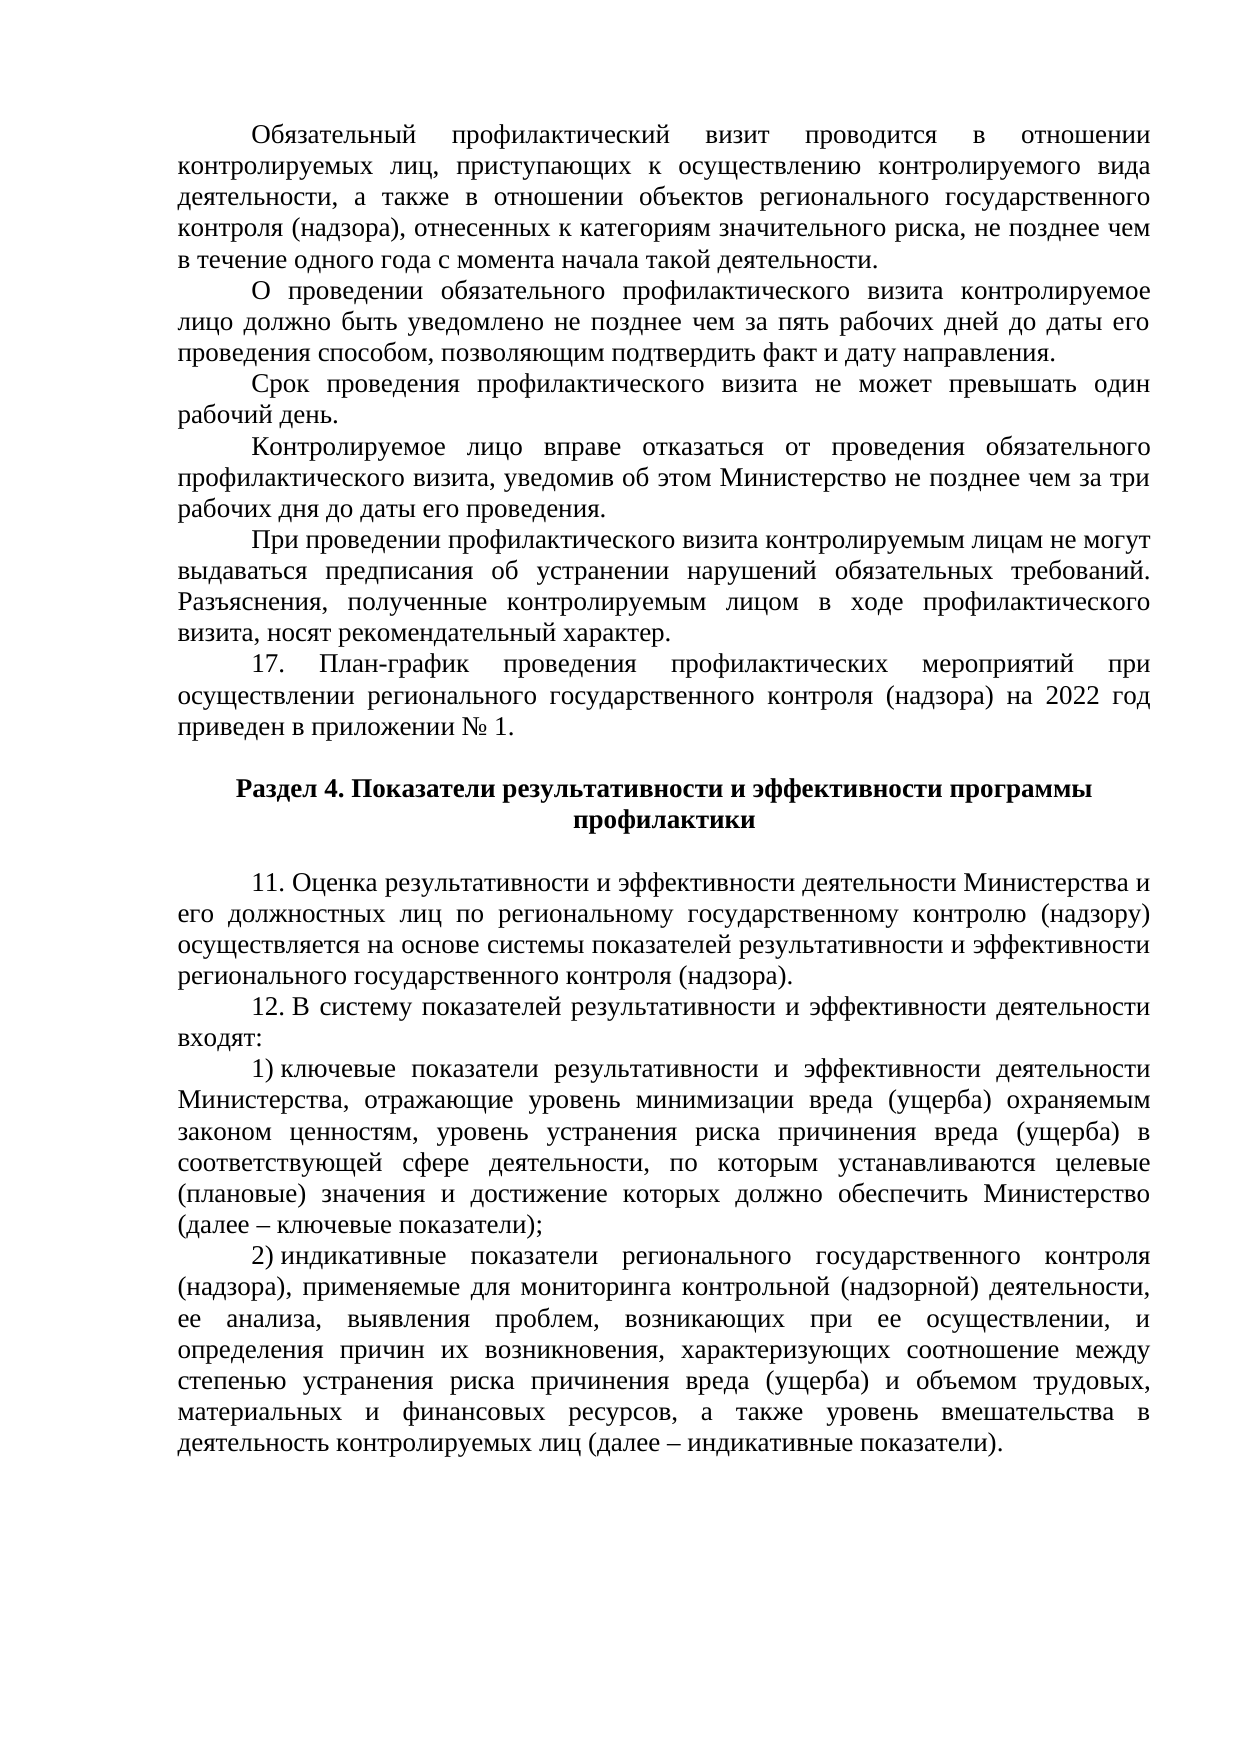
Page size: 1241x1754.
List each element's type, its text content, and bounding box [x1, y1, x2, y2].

text 2) индикативные показатели регионального государственного контроля (надзора), применяемые для мониторинга контрольной (надзорной) деятельности, ее анализа, выявления проблем, возникающих при ее осуществлении, и определения причин их возникновения, характеризующих соотношение между степенью устранения риска причинения вреда (ущерба) и объемом трудовых, материальных и финансовых ресурсов, а также уровень вмешательства в деятельность контролируемых лиц (далее – индикативные показатели). [177, 1239, 1152, 1457]
text О проведении обязательного профилактического визита контролируемое лицо должно быть уведомлено не позднее чем за пять рабочих дней до даты его проведения способом, позволяющим подтвердить факт и дату направления. [177, 274, 1152, 367]
text При проведении профилактического визита контролируемым лицам не могут выдаваться предписания об устранении нарушений обязательных требований. Разъяснения, полученные контролируемым лицом в ходе профилактического визита, носят рекомендательный характер. [177, 523, 1152, 648]
text 12. В систему показателей результативности и эффективности деятельности входят: [177, 990, 1152, 1052]
text 11. Оценка результативности и эффективности деятельности Министерства и его должностных лиц по региональному государственному контролю (надзору) осуществляется на основе системы показателей результативности и эффективности регионального государственного контроля (надзора). [177, 866, 1152, 990]
text 1) ключевые показатели результативности и эффективности деятельности Министерства, отражающие уровень минимизации вреда (ущерба) охраняемым законом ценностям, уровень устранения риска причинения вреда (ущерба) в соответствующей сфере деятельности, по которым устанавливаются целевые (плановые) значения и достижение которых должно обеспечить Министерство (далее – ключевые показатели); [177, 1052, 1152, 1239]
text Раздел 4. Показатели результативности и эффективности программы профилактики [177, 772, 1152, 834]
text Контролируемое лицо вправе отказаться от проведения обязательного профилактического визита, уведомив об этом Министерство не позднее чем за три рабочих дня до даты его проведения. [177, 429, 1152, 523]
text 17. План-график проведения профилактических мероприятий при осуществлении регионального государственного контроля (надзора) на 2022 год приведен в приложении № 1. [177, 648, 1152, 741]
text Срок проведения профилактического визита не может превышать один рабочий день. [177, 367, 1152, 429]
text Обязательный профилактический визит проводится в отношении контролируемых лиц, приступающих к осуществлению контролируемого вида деятельности, а также в отношении объектов регионального государственного контроля (надзора), отнесенных к категориям значительного риска, не позднее чем в течение одного года с момента начала такой деятельности. [177, 118, 1152, 274]
